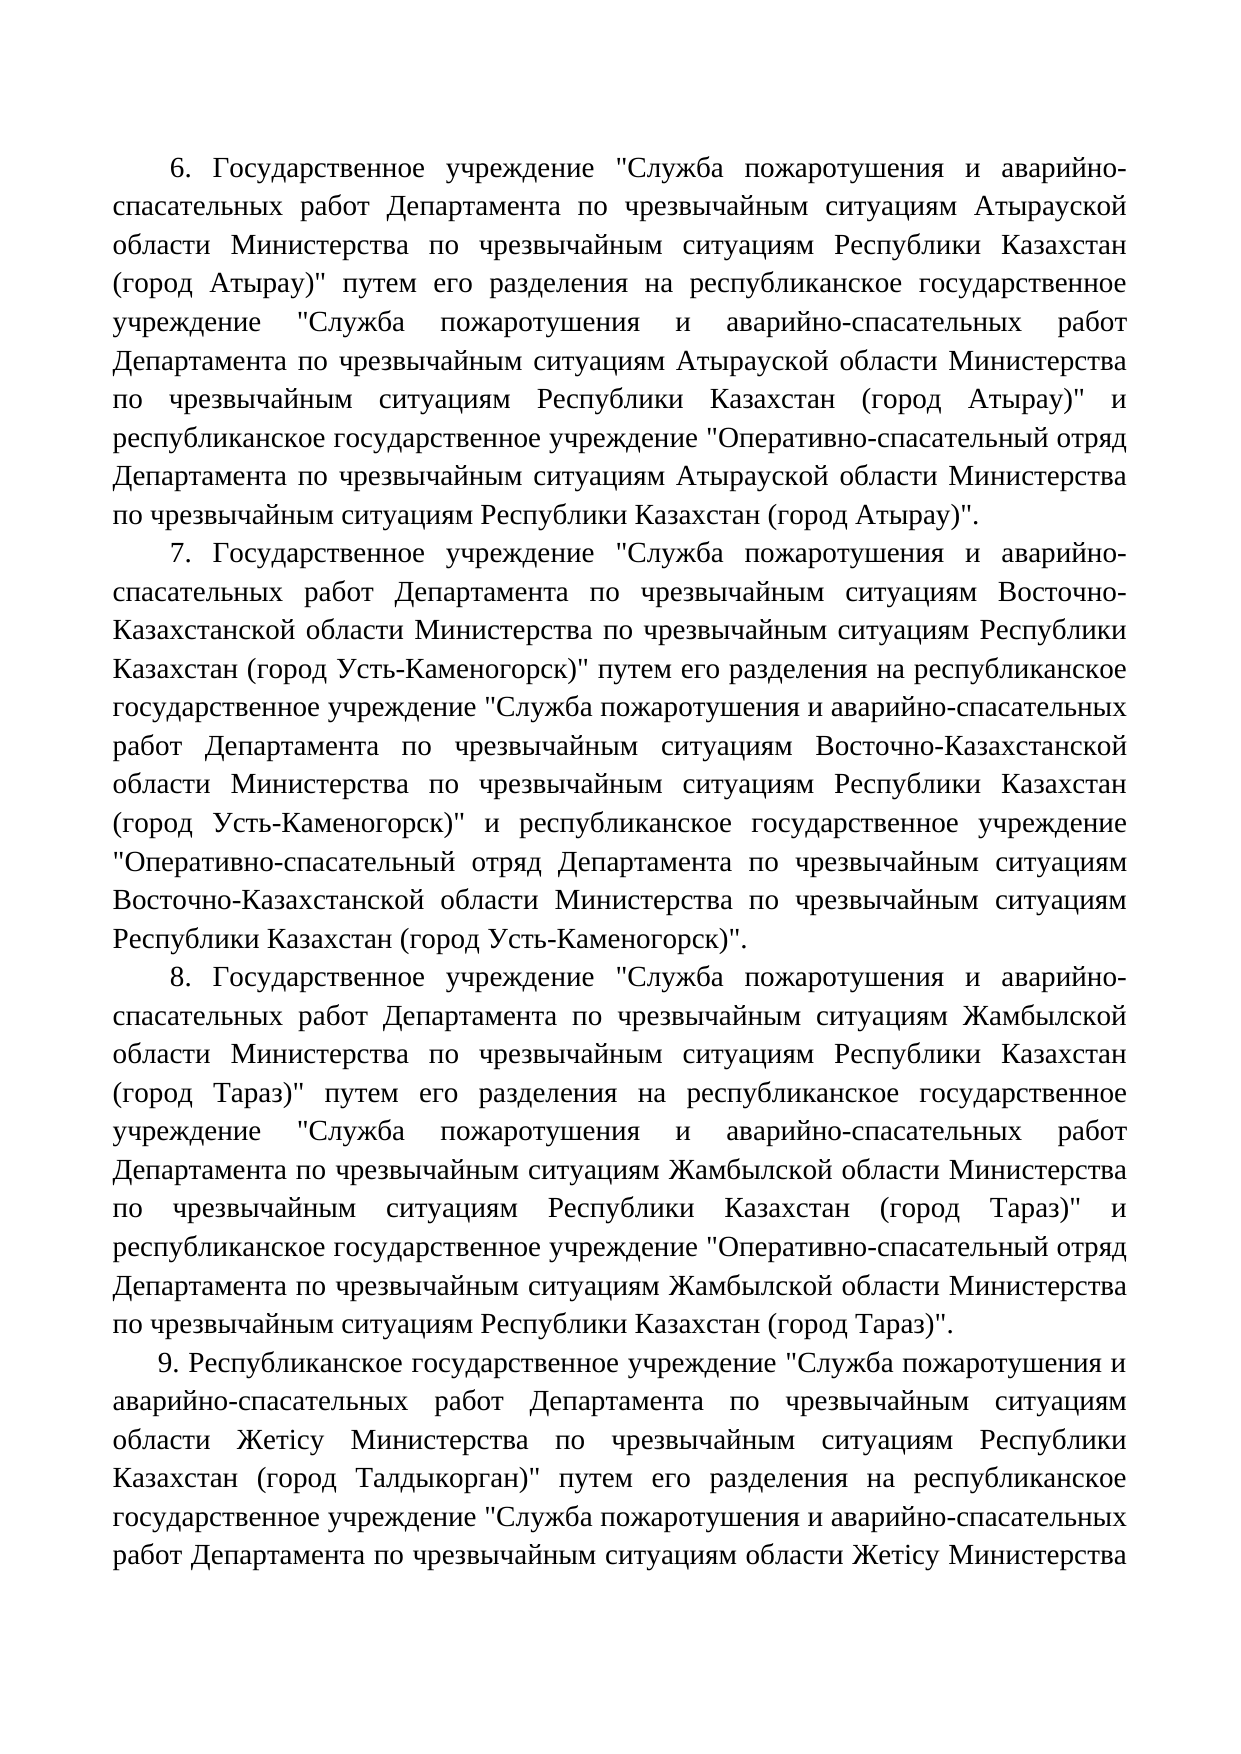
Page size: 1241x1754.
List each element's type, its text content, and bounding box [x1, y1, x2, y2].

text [112, 1345, 1128, 1571]
text 6. Государственное учреждение "Служба пожаротушения и аварийно-спасательных работ Департамента по чрезвычайным ситуациям Атырауской области Министерства по чрезвычайным ситуациям Республики Казахстан (город Атырау)" путем его разделения на республиканское государственное учреждение "Служба пожаротушения и аварийно-спасательных работ Департамента по чрезвычайным ситуациям Атырауской области Министерства по чрезвычайным ситуациям Республики Казахстан (город Атырау)" и республиканское государственное учреждение "Оперативно-спасательный отряд Департамента по чрезвычайным ситуациям Атырауской области Министерства по чрезвычайным ситуациям Республики Казахстан (город Атырау)". [112, 150, 1128, 530]
text 8. Государственное учреждение "Служба пожаротушения и аварийно-спасательных работ Департамента по чрезвычайным ситуациям Жамбылской области Министерства по чрезвычайным ситуациям Республики Казахстан (город Тараз)" путем его разделения на республиканское государственное учреждение "Служба пожаротушения и аварийно-спасательных работ Департамента по чрезвычайным ситуациям Жамбылской области Министерства по чрезвычайным ситуациям Республики Казахстан (город Тараз)" и республиканское государственное учреждение "Оперативно-спасательный отряд Департамента по чрезвычайным ситуациям Жамбылской области Министерства по чрезвычайным ситуациям Республики Казахстан (город Тараз)". [112, 959, 1128, 1340]
text 7. Государственное учреждение "Служба пожаротушения и аварийно-спасательных работ Департамента по чрезвычайным ситуациям Восточно-Казахстанской области Министерства по чрезвычайным ситуациям Республики Казахстан (город Усть-Каменогорск)" путем его разделения на республиканское государственное учреждение "Служба пожаротушения и аварийно-спасательных работ Департамента по чрезвычайным ситуациям Восточно-Казахстанской области Министерства по чрезвычайным ситуациям Республики Казахстан (город Усть-Каменогорск)" и республиканское государственное учреждение "Оперативно-спасательный отряд Департамента по чрезвычайным ситуациям Восточно-Казахстанской области Министерства по чрезвычайным ситуациям Республики Казахстан (город Усть-Каменогорск)". [112, 535, 1128, 954]
